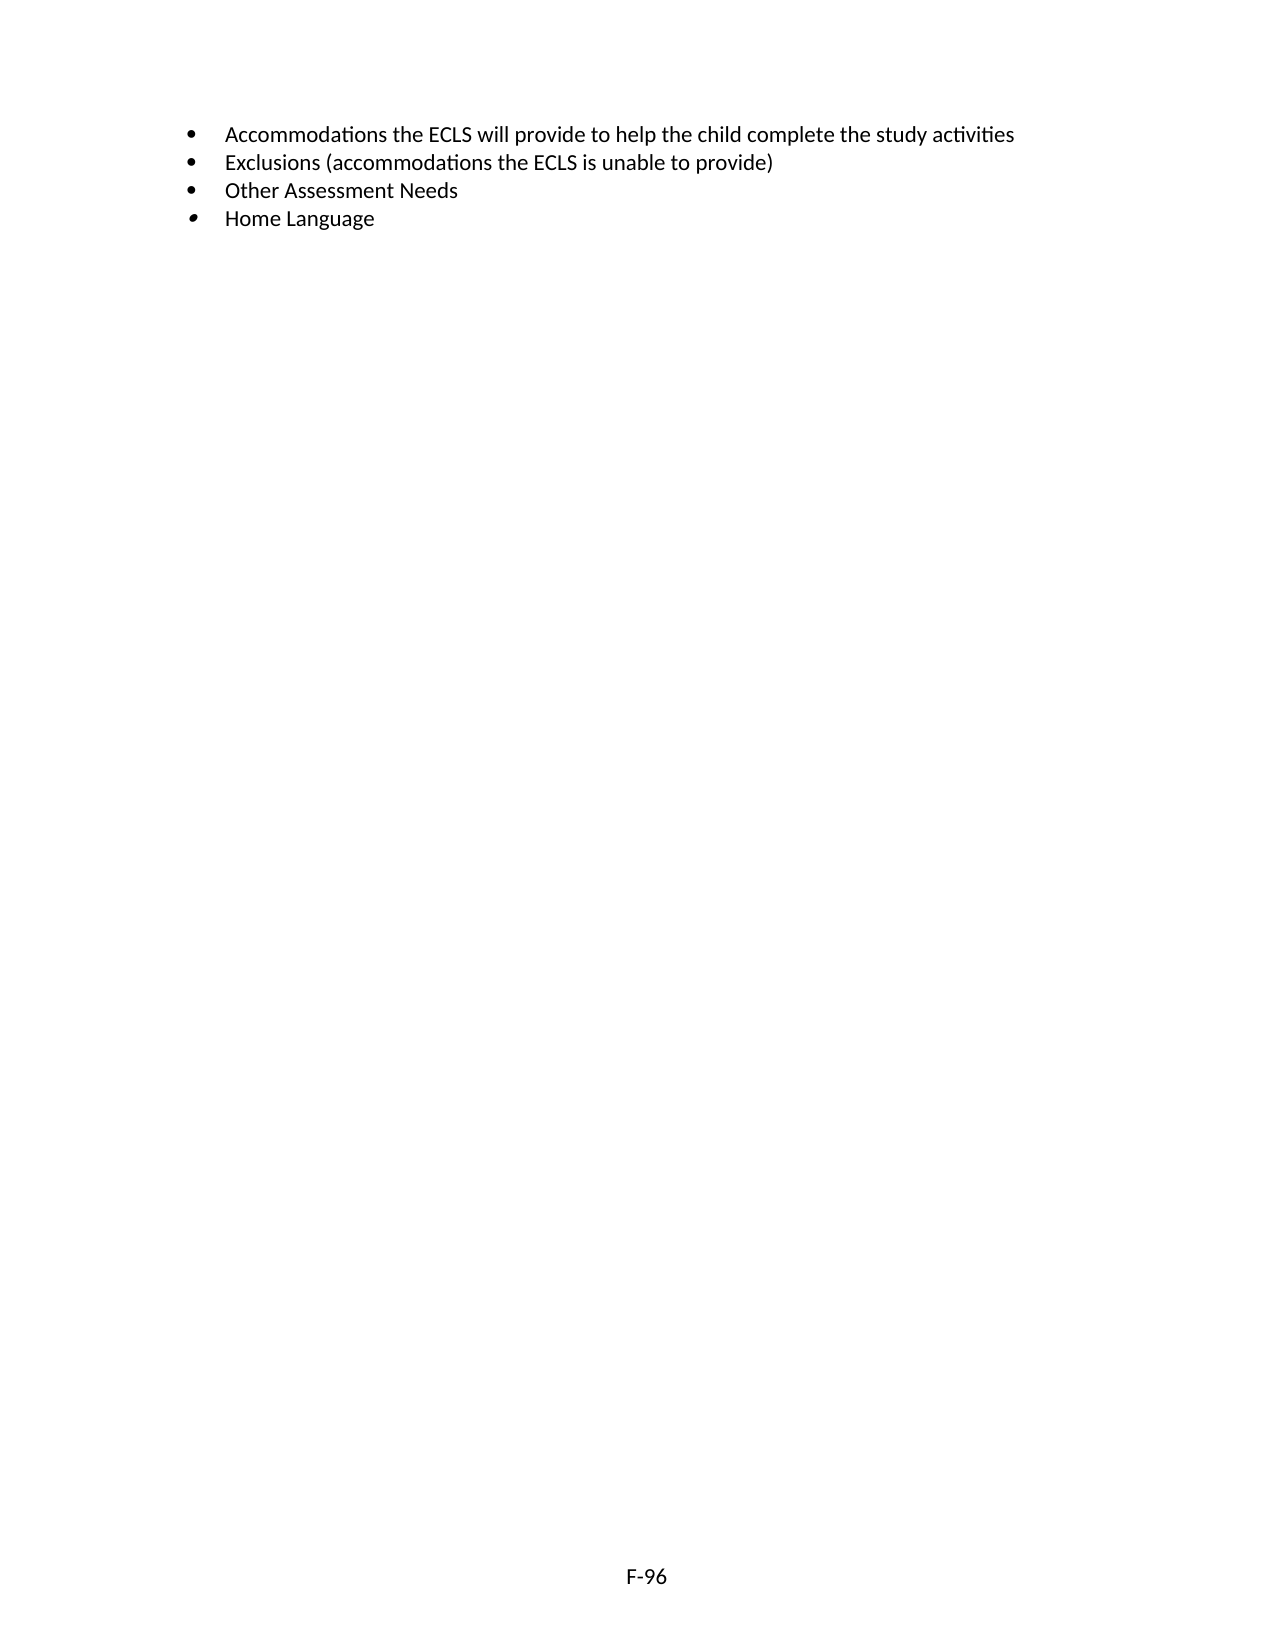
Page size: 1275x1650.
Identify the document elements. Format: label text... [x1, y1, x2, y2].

list Accommodations the ECLS will provide to help the child complete the study activities [187, 120, 1143, 148]
list Exclusions (accommodations the ECLS is unable to provide) [187, 148, 1143, 176]
list Other Assessment Needs [187, 176, 1143, 204]
list Home Language [187, 204, 1143, 232]
